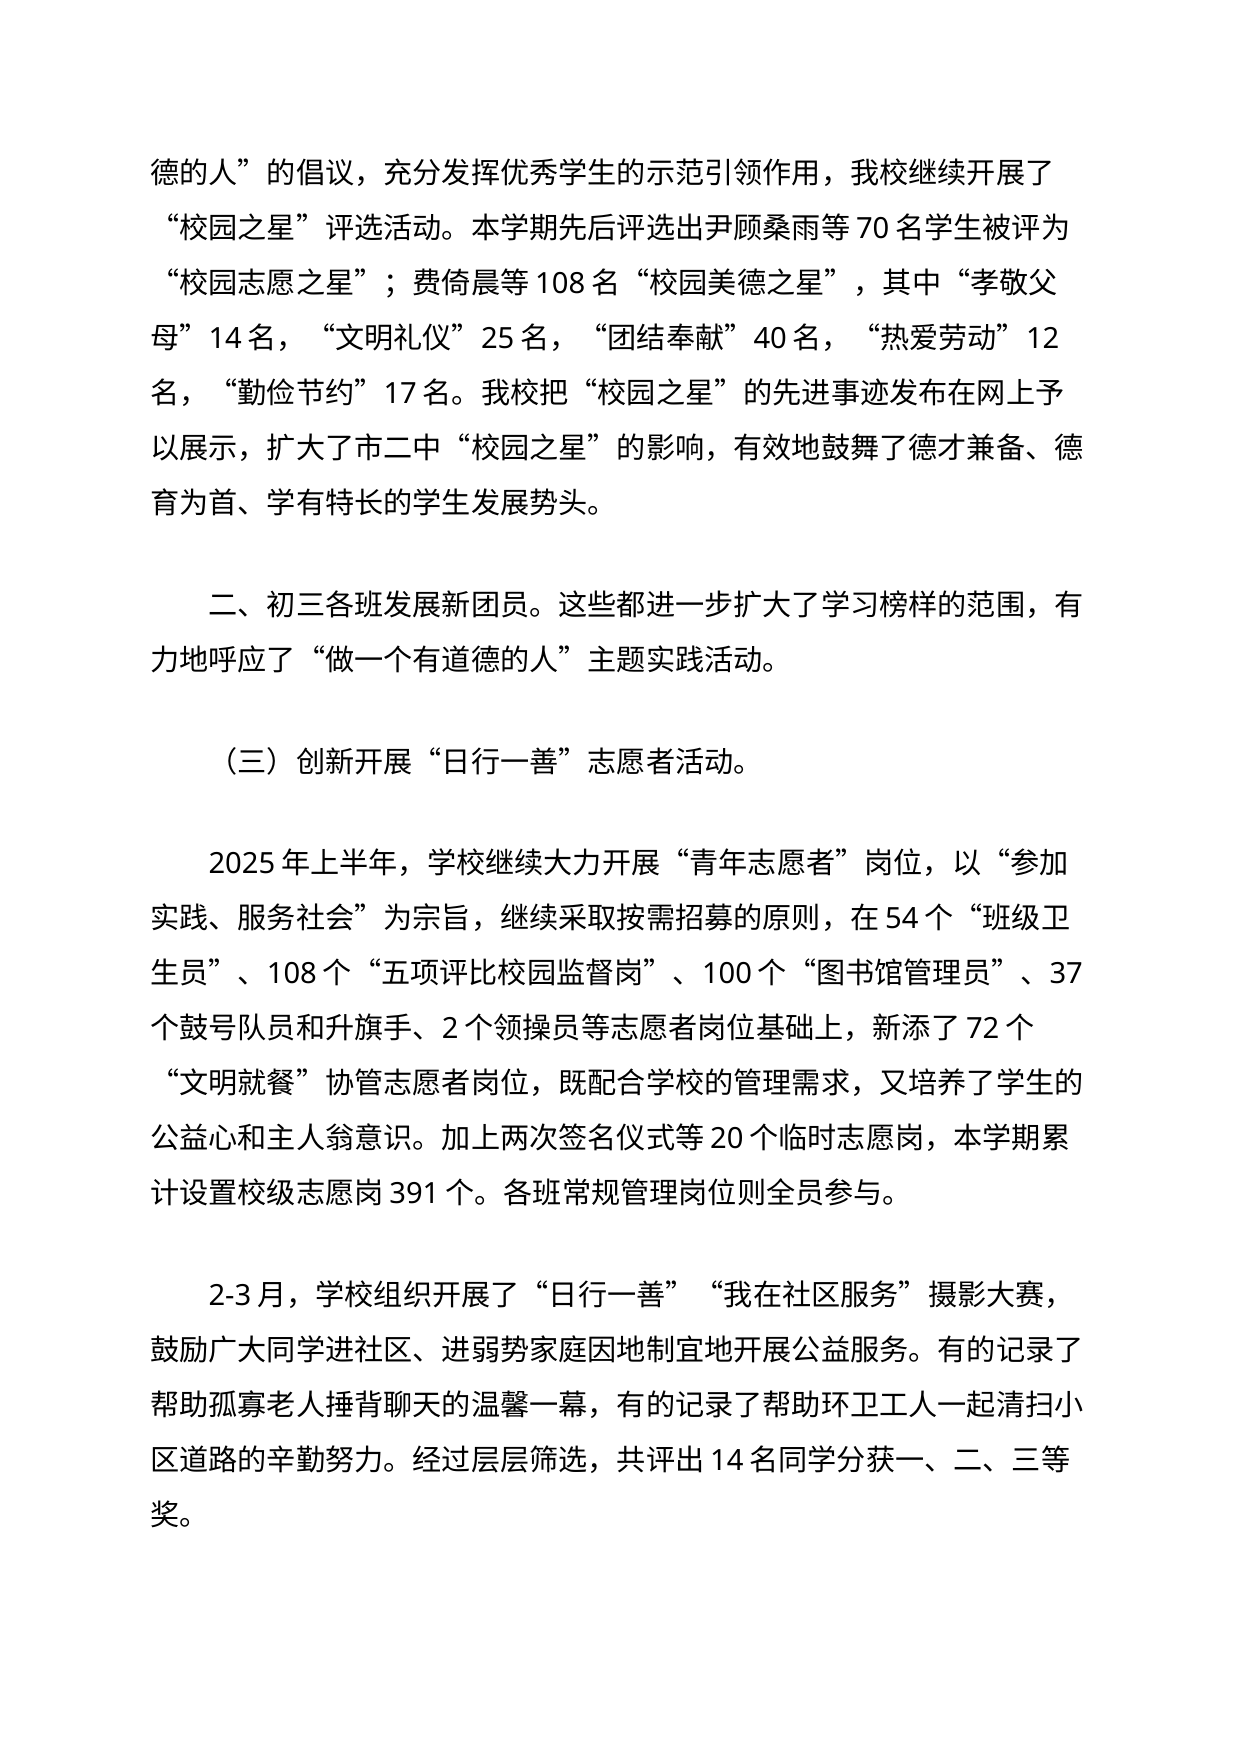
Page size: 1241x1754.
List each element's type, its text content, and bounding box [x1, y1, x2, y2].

text （三）创新开展“日行一善”志愿者活动。 [150, 738, 1090, 781]
text 2025年上半年，学校继续大力开展“青年志愿者”岗位，以“参加实践、服务社会”为宗旨，继续采取按需招募的原则，在54个“班级卫生员”、108个“五项评比校园监督岗”、100个“图书馆管理员”、37个鼓号队员和升旗手、2个领操员等志愿者岗位基础上，新添了72个“文明就餐”协管志愿者岗位，既配合学校的管理需求，又培养了学生的公益心和主人翁意识。加上两次签名仪式等20个临时志愿岗，本学期累计设置校级志愿岗391个。各班常规管理岗位则全员参与。 [150, 840, 1090, 1212]
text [150, 150, 1090, 522]
text 2-3月，学校组织开展了“日行一善”“我在社区服务”摄影大赛，鼓励广大同学进社区、进弱势家庭因地制宜地开展公益服务。有的记录了帮助孤寡老人捶背聊天的温馨一幕，有的记录了帮助环卫工人一起清扫小区道路的辛勤努力。经过层层筛选，共评出14名同学分获一、二、三等奖。 [150, 1272, 1090, 1534]
text 二、初三各班发展新团员。这些都进一步扩大了学习榜样的范围，有力地呼应了“做一个有道德的人”主题实践活动。 [150, 582, 1090, 679]
